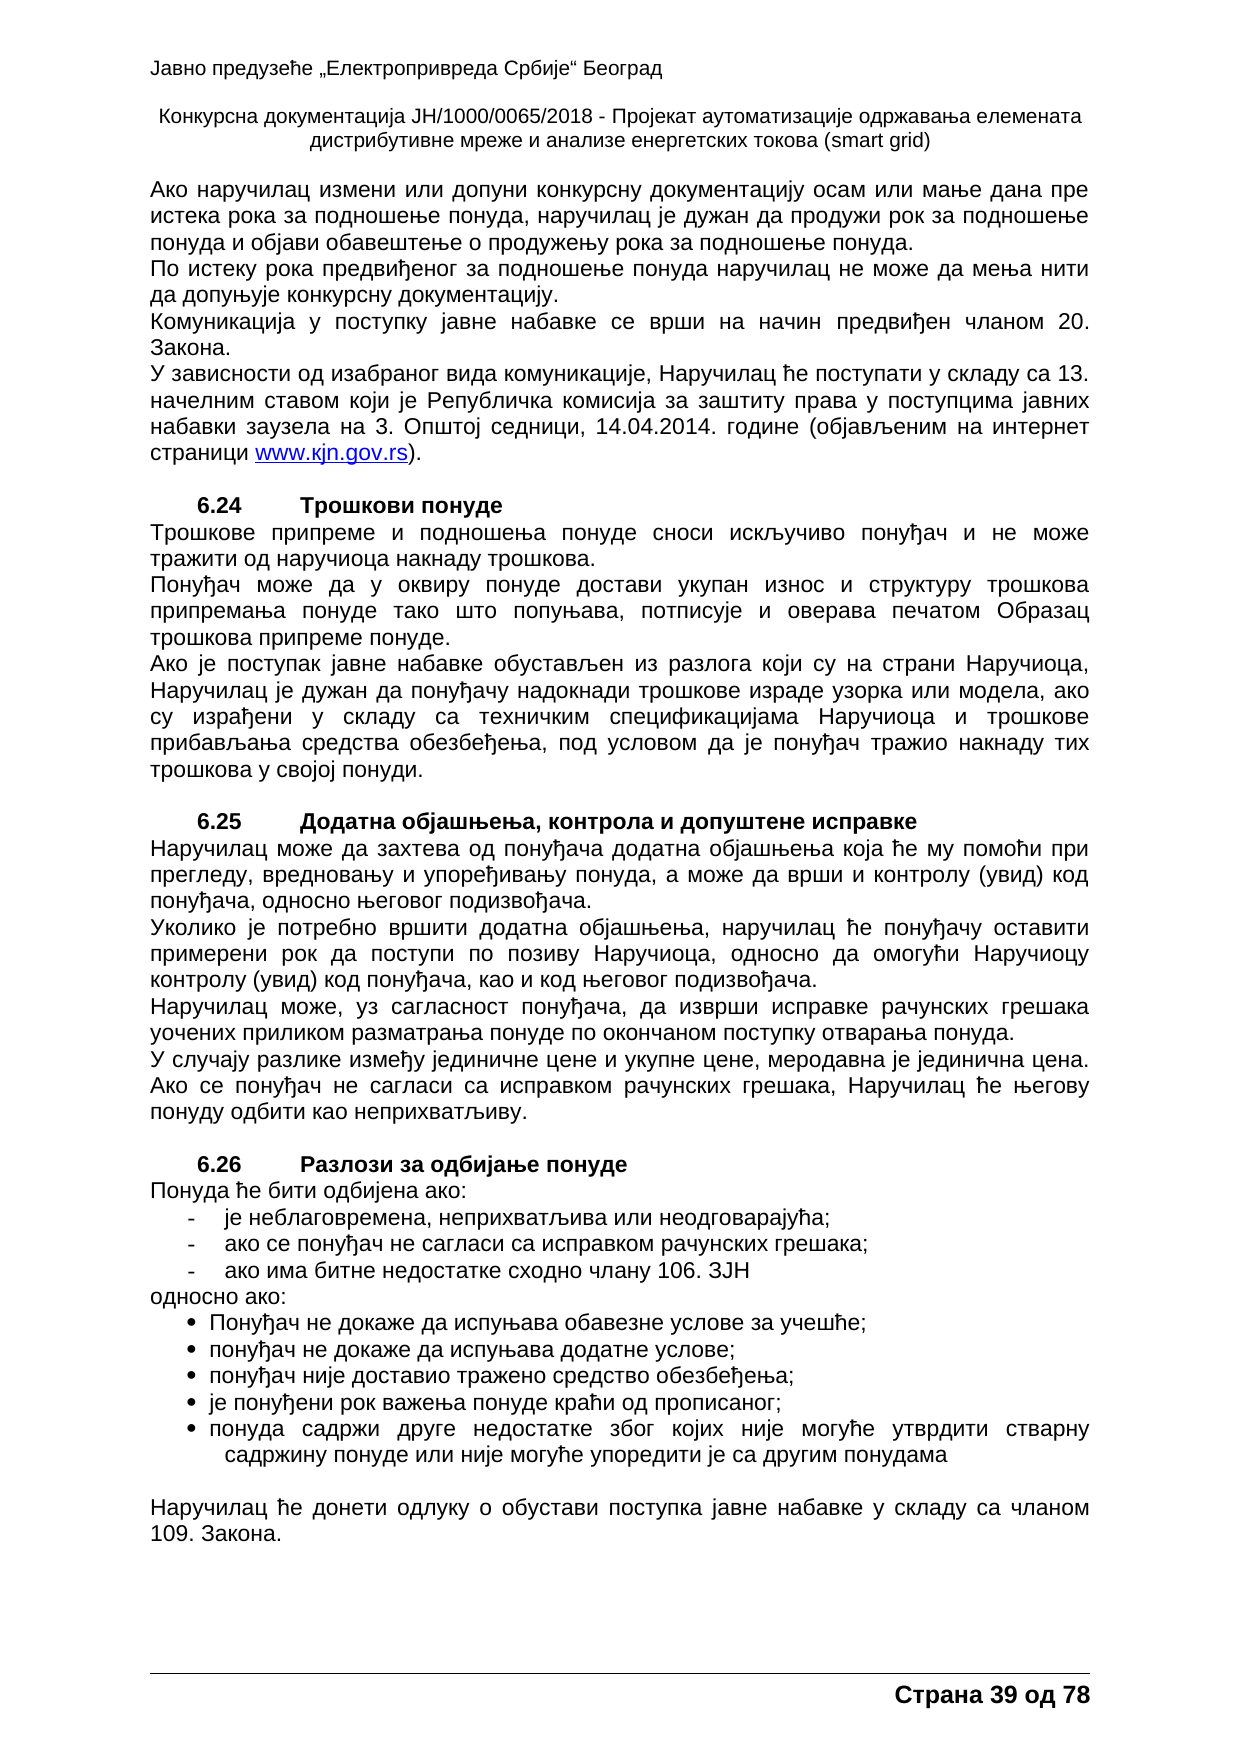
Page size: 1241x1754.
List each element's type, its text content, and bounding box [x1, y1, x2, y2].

text Комуникација у поступку јавне набавке се врши на начин предвиђен чланом 20. Закона. [150, 308, 1090, 360]
list Разлози за одбијање понуде [197, 1151, 1090, 1177]
text У зависности од изабраног вида комуникације, Наручилац ће поступати у складу са 13. начелним ставом који је Републичка комисија за заштиту права у поступцима јавних набавки заузела на 3. Општој седници, 14.04.2014. године (објављеним на интернет страници www.кjn.gov.rs). [150, 360, 1090, 466]
list је понуђени рок важења понуде краћи од прописаног; [187, 1388, 1090, 1415]
text Понуда ће бити одбијена ако: [150, 1177, 1090, 1204]
list Понуђач не докаже да испуњава обавезне услове за учешће; [187, 1309, 1090, 1336]
list ако се понуђач не сагласи са исправком рачунских грешака; [187, 1230, 1090, 1257]
text Ако наручилац измени или допуни конкурсну документацију осам или мање дана пре истека рока за подношење понуда, наручилац је дужан да продужи рок за подношење понуда и објави обавештење о продужењу рока за подношење понуда. [150, 176, 1090, 255]
text По истеку рока предвиђеног за подношење понуда наручилац не може да мења нити да допуњује конкурсну документацију. [150, 255, 1090, 308]
list понуђач није доставио тражено средство обезбеђења; [187, 1362, 1090, 1388]
list Трошкови понуде [197, 492, 1090, 518]
list понуђач не докаже да испуњава додатне услове; [187, 1336, 1090, 1362]
list понуда садржи друге недостатке због којих није могуће утврдити стварну садржину понуде или није могуће упоредити је са другим понудама [187, 1415, 1090, 1467]
text У случају разлике између јединичне цене и укупне цене, меродавна је јединична цена. Ако се понуђач не сагласи са исправком рачунских грешака, Наручилац ће његову понуду одбити као неприхватљиву. [150, 1046, 1090, 1124]
text Наручилац може, уз сагласност понуђача, да изврши исправке рачунских грешака уочених приликом разматрања понуде по окончаном поступку отварања понуда. [150, 993, 1090, 1046]
text Понуђач може да у оквиру понуде достави укупан износ и структуру трошкова припремања понуде тако што попуњава, потписује и оверава печатом Образац трошкова припреме понуде. [150, 571, 1090, 650]
text Трошкове припреме и подношења понуде сноси искључиво понуђач и не може тражити од наручиоца накнаду трошкова. [150, 518, 1090, 571]
text Наручилац може да захтева од понуђача додатна објашњења која ће му помоћи при прегледу, вредновању и упоређивању понуда, а може да врши и контролу (увид) код понуђача, односно његовог подизвођача. [150, 835, 1090, 914]
text Наручилац ће донети одлуку о обустави поступка јавне набавке у складу са чланом 109. Закона. [150, 1494, 1090, 1547]
text Ако је поступак јавне набавке обустављен из разлога који су на страни Наручиоца, Наручилац је дужан да понуђачу надокнади трошкове израде узорка или модела, ако су израђени у складу са техничким спецификацијама Наручиоца и трошкове прибављања средства обезбеђења, под условом да је понуђач тражио накнаду тих трошкова у својој понуди. [150, 650, 1090, 782]
list односно ако: [150, 1283, 1090, 1309]
text Уколико је потребно вршити додатна објашњења, наручилац ће понуђачу оставити примерени рок да поступи по позиву Наручиоца, односно да омогући Наручиоцу контролу (увид) код понуђача, као и код његовог подизвођача. [150, 914, 1090, 993]
list је неблаговремена, неприхватљива или неодговарајућа; [187, 1204, 1090, 1230]
list Додатна објашњења, контрола и допуштене исправке [197, 808, 1090, 835]
list ако има битне недостатке сходно члану 106. ЗЈН [187, 1257, 1090, 1283]
